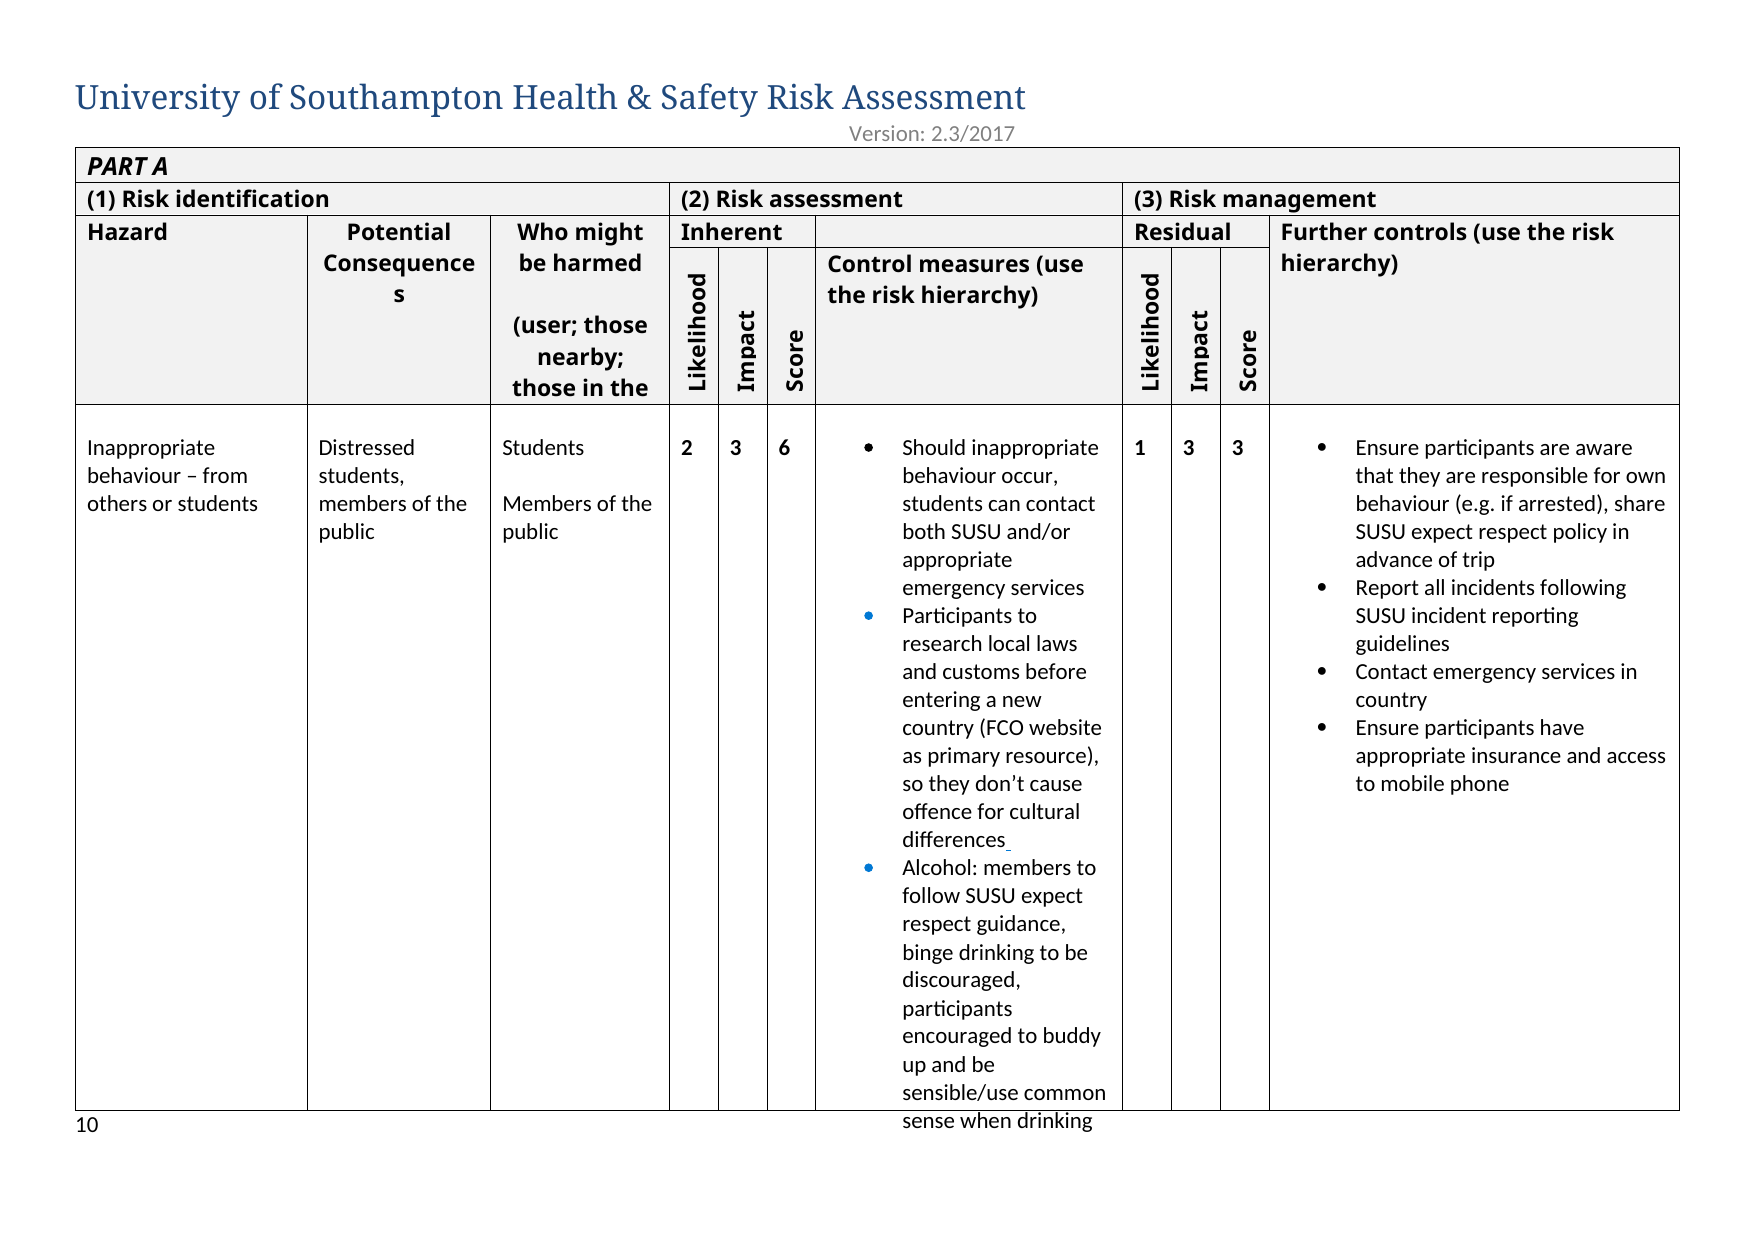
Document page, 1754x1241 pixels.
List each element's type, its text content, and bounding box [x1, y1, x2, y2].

table_cell Distressed students, members of the public [308, 405, 490, 1110]
table_cell 3 [1221, 405, 1269, 1110]
table_cell Inappropriate behaviour – from others or students [76, 405, 307, 1110]
table_cell Impact [719, 248, 767, 404]
table_cell 6 [768, 405, 815, 1110]
table_cell Potential Consequences [308, 216, 490, 404]
table_cell Impact [1172, 248, 1220, 404]
table_cell 3 [719, 405, 767, 1110]
table_cell (3) Risk management [1123, 183, 1679, 214]
table_cell Further controls (use the risk hierarchy) [1270, 216, 1679, 404]
table_cell Hazard [76, 216, 307, 404]
table_cell Students Members of the public [491, 405, 669, 1110]
table_cell Ensure participants are aware that they are responsible for own behaviour (e.g. if arrested), share SUSU expect respect policy in advance of trip Report all incidents following SUSU incident reporting guidelines Contact emergency services in country Ensure participants have appropriate insurance and access to mobile phone [1270, 405, 1679, 1110]
table_cell Score [768, 248, 815, 404]
table_cell (1) Risk identification [76, 183, 669, 214]
table_cell Residual [1123, 216, 1269, 247]
table_cell 2 [670, 405, 718, 1110]
table_cell Score [1221, 248, 1269, 404]
table_cell Likelihood [1123, 248, 1171, 404]
table_header PART A [76, 148, 1679, 182]
table_cell [816, 216, 1122, 247]
table_cell 1 [1123, 405, 1171, 1110]
table_cell Control measures (use the risk hierarchy) [816, 248, 1122, 404]
table_cell Inherent [670, 216, 815, 247]
table_cell Should inappropriate behaviour occur, students can contact both SUSU and/or appropriate emergency services Participants to research local laws and customs before entering a new country (FCO website as primary resource), so they don’t cause offence for cultural differences Alcohol: members to follow SUSU expect respect guidance, binge drinking to be discouraged, participants encouraged to buddy up and be sensible/use common sense when drinking e.g. do not leave drinks unattended, do not drink to excess, use licenced premises [816, 405, 1122, 1110]
table_cell Who might be harmed (user; those nearby; those in the vicinity; members of the public) [491, 216, 669, 404]
table_cell 3 [1172, 405, 1220, 1110]
table_cell (2) Risk assessment [670, 183, 1122, 214]
table_cell Likelihood [670, 248, 718, 404]
